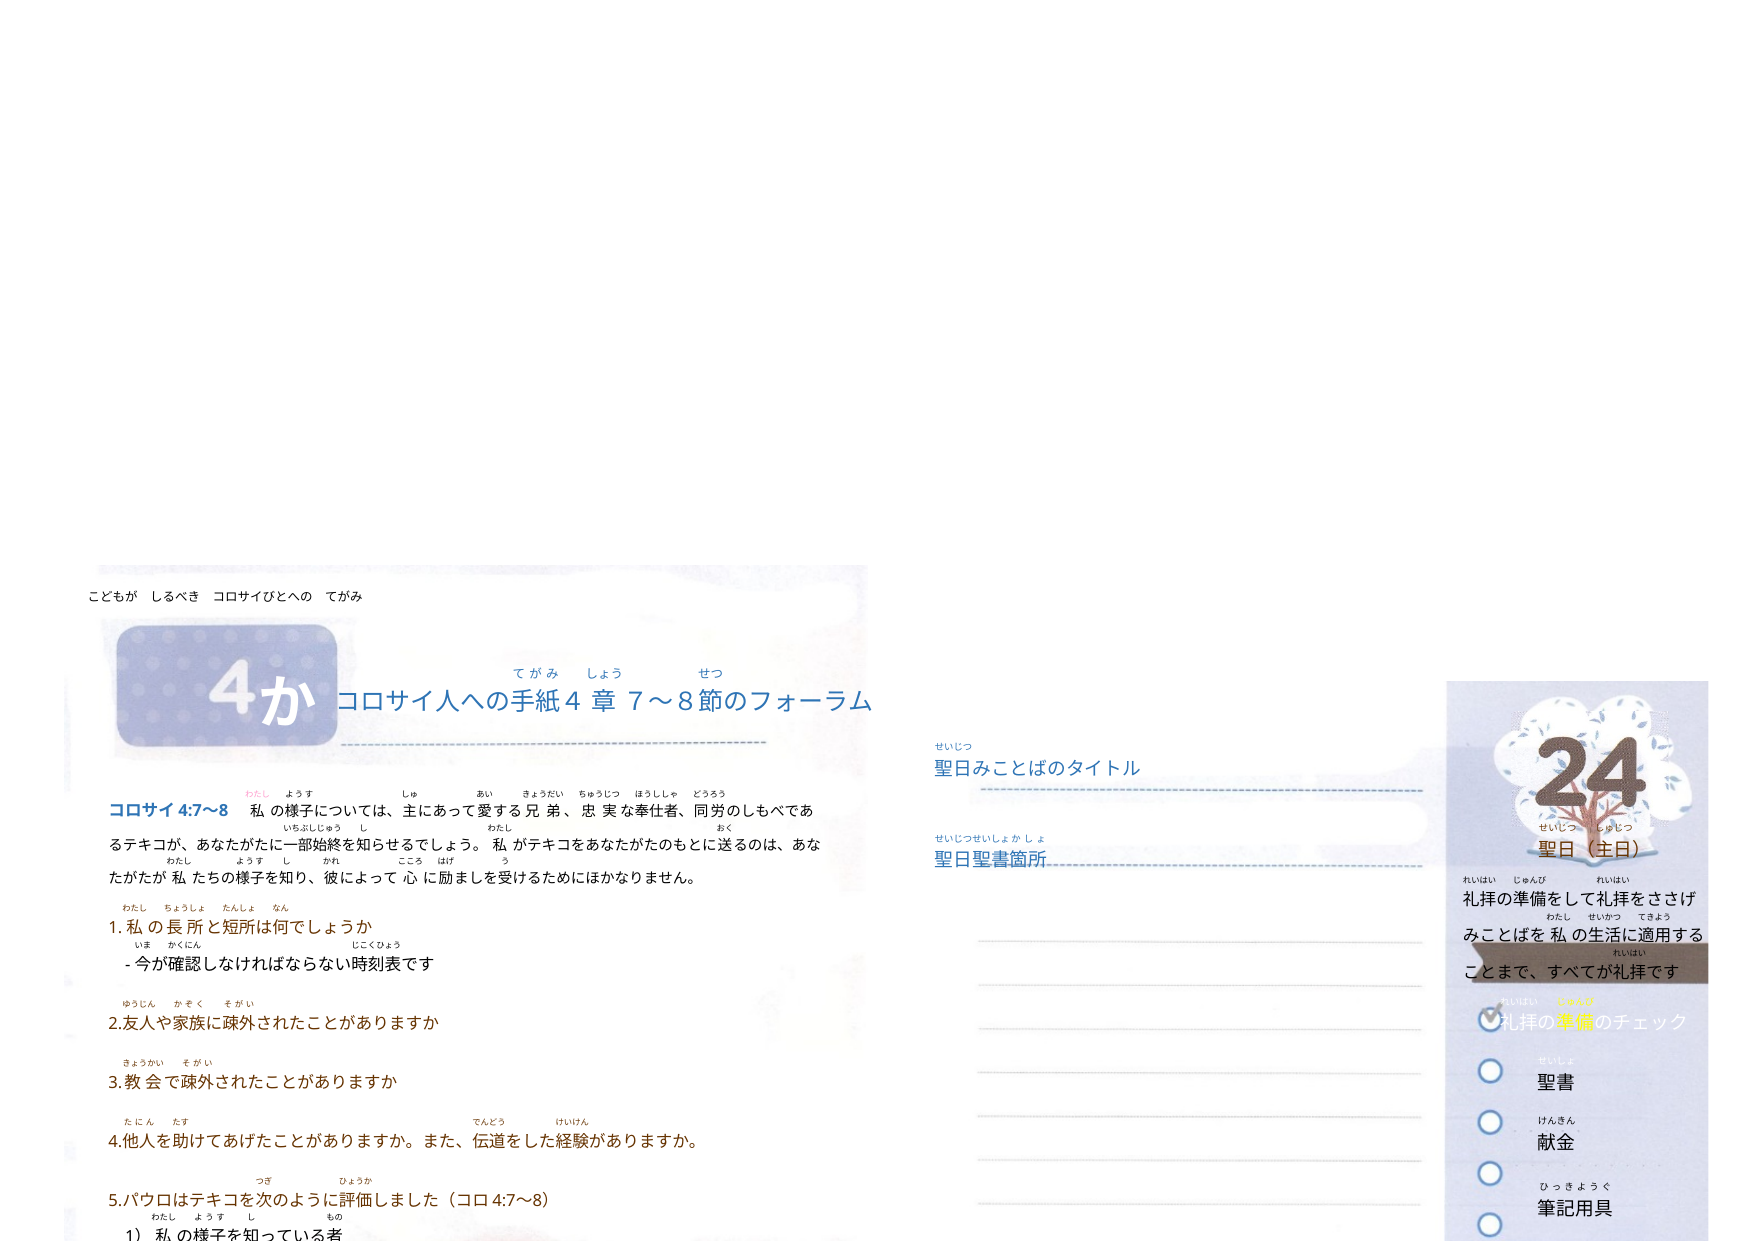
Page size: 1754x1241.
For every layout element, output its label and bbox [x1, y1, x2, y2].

picture [899, 681, 1709, 1241]
picture [179, 1231, 184, 1240]
picture [64, 565, 868, 1241]
